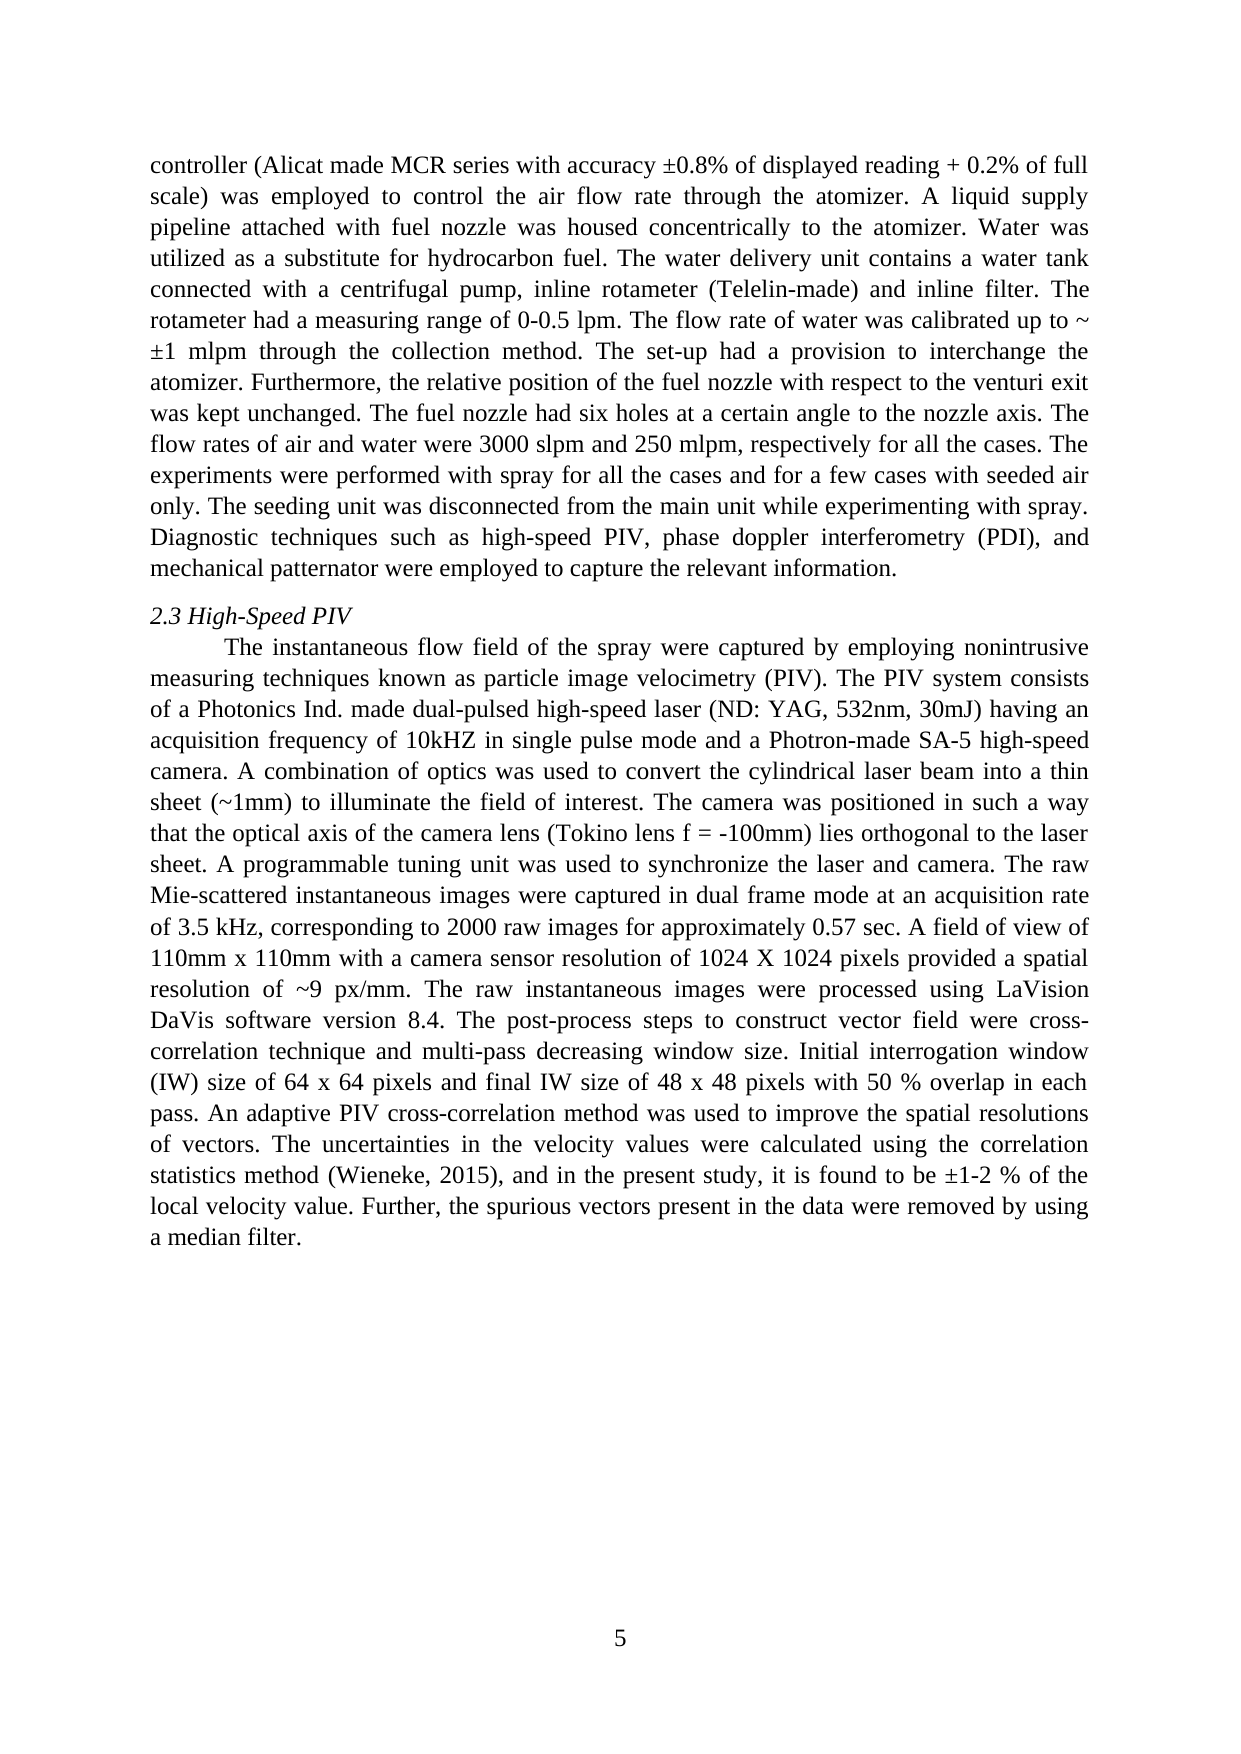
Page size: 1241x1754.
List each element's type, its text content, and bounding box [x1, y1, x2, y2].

text The instantaneous flow field of the spray were captured by employing nonintrusive measuring techniques known as particle image velocimetry (PIV). The PIV system consists of a Photonics Ind. made dual-pulsed high-speed laser (ND: YAG, 532nm, 30mJ) having an acquisition frequency of 10kHZ in single pulse mode and a Photron-made SA-5 high-speed camera. A combination of optics was used to convert the cylindrical laser beam into a thin sheet (~1mm) to illuminate the field of interest. The camera was positioned in such a way that the optical axis of the camera lens (Tokino lens f = -100mm) lies orthogonal to the laser sheet. A programmable tuning unit was used to synchronize the laser and camera. The raw Mie-scattered instantaneous images were captured in dual frame mode at an acquisition rate of 3.5 kHz, corresponding to 2000 raw images for approximately 0.57 sec. A field of view of 110mm x 110mm with a camera sensor resolution of 1024 X 1024 pixels provided a spatial resolution of ~9 px/mm. The raw instantaneous images were processed using LaVision DaVis software version 8.4. The post-process steps to construct vector field were cross-correlation technique and multi-pass decreasing window size. Initial interrogation window (IW) size of 64 x 64 pixels and final IW size of 48 x 48 pixels with 50 % overlap in each pass. An adaptive PIV cross-correlation method was used to improve the spatial resolutions of vectors. The uncertainties in the velocity values were calculated using the correlation statistics method and in the present study, it is found to be ±1-2 % of the local velocity value. Further, the spurious vectors present in the data were removed by using a median filter. [150, 632, 1090, 1251]
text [150, 150, 1090, 582]
subtitle 2.3 High-Speed PIV [150, 601, 1090, 630]
